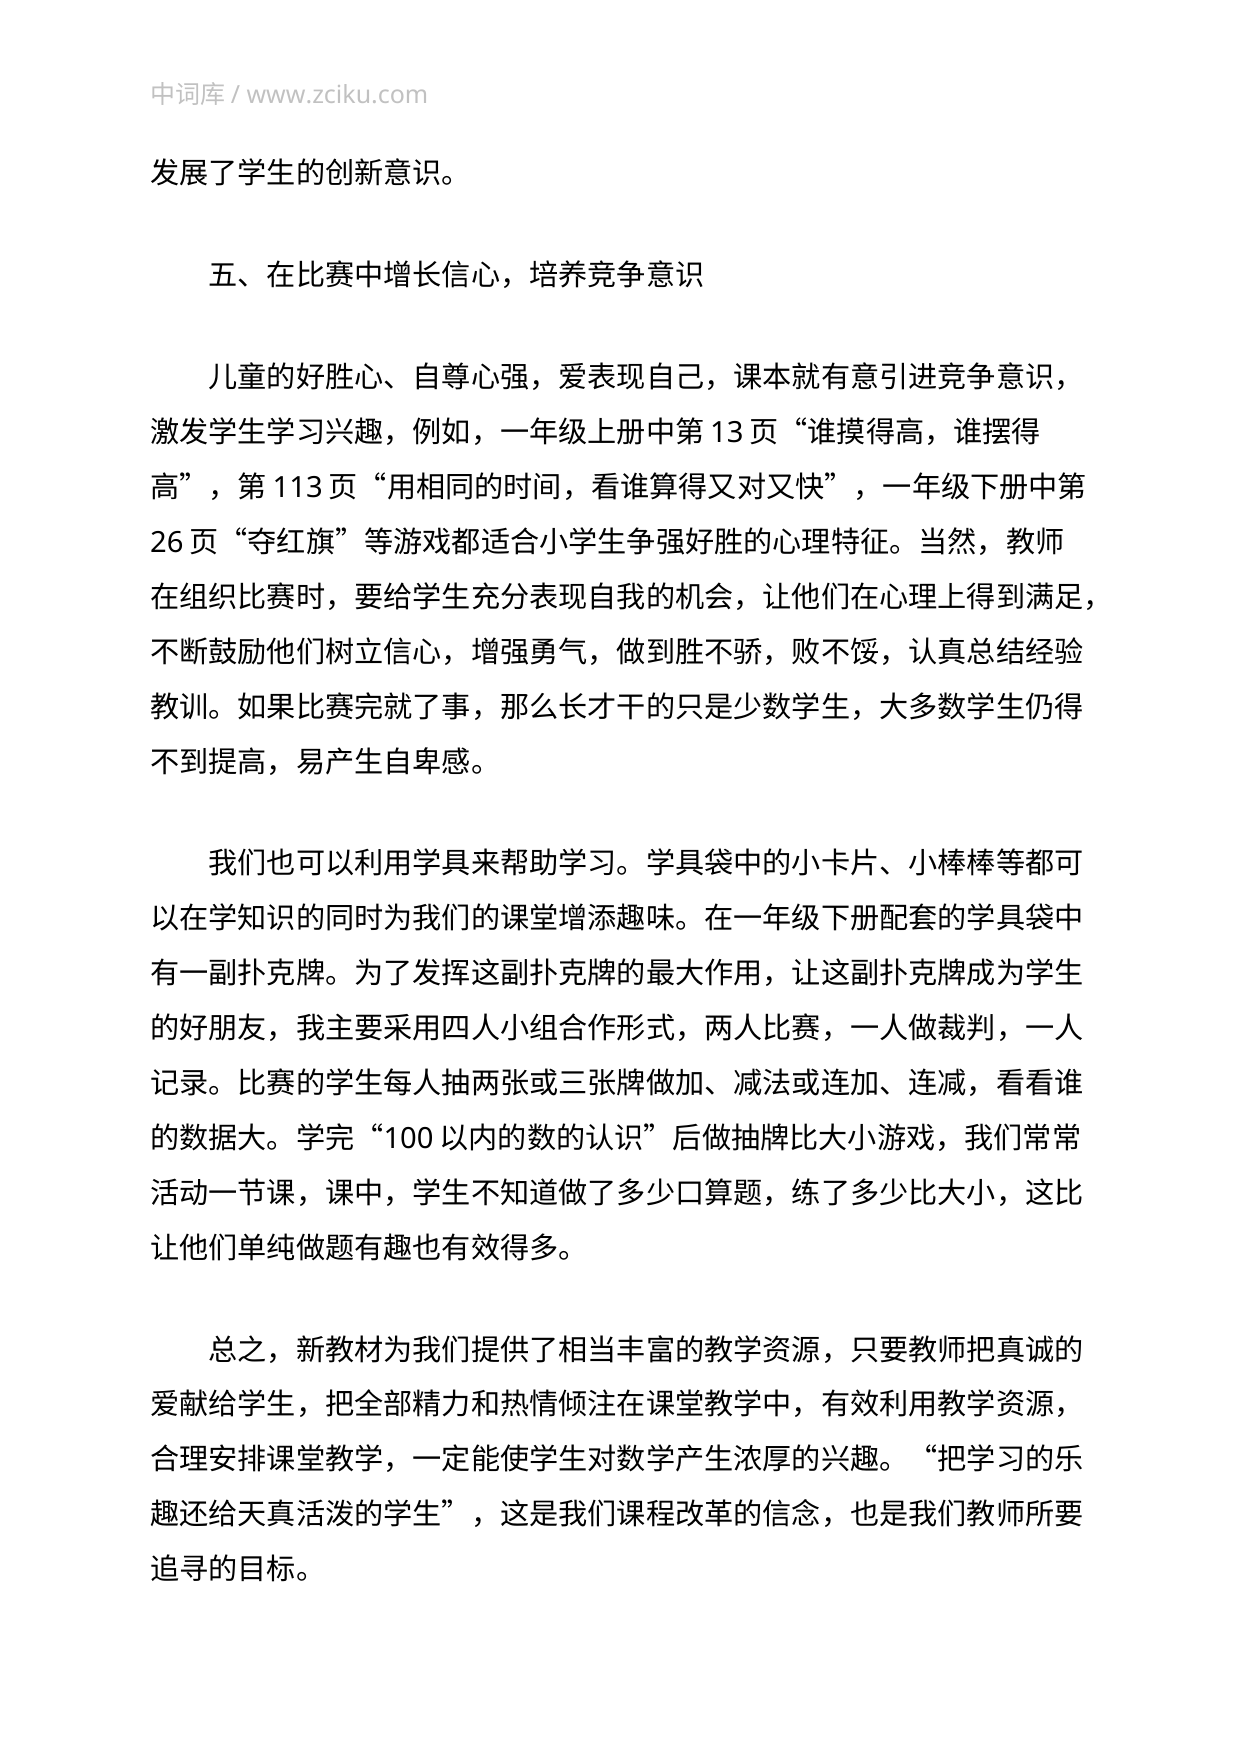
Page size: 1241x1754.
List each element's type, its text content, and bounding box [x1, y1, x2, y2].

text 儿童的好胜心、自尊心强，爱表现自己，课本就有意引进竞争意识，激发学生学习兴趣，例如，一年级上册中第13页“谁摸得高，谁摆得高”，第113页“用相同的时间，看谁算得又对又快”，一年级下册中第26页“夺红旗”等游戏都适合小学生争强好胜的心理特征。当然，教师在组织比赛时，要给学生充分表现自我的机会，让他们在心理上得到满足，不断鼓励他们树立信心，增强勇气，做到胜不骄，败不馁，认真总结经验教训。如果比赛完就了事，那么长才干的只是少数学生，大多数学生仍得不到提高，易产生自卑感。 [150, 353, 1090, 780]
text 五、在比赛中增长信心，培养竞争意识 [150, 252, 1090, 294]
text 总之，新教材为我们提供了相当丰富的教学资源，只要教师把真诚的爱献给学生，把全部精力和热情倾注在课堂教学中，有效利用教学资源，合理安排课堂教学，一定能使学生对数学产生浓厚的兴趣。“把学习的乐趣还给天真活泼的学生”，这是我们课程改革的信念，也是我们教师所要追寻的目标。 [150, 1326, 1090, 1588]
text 我们也可以利用学具来帮助学习。学具袋中的小卡片、小棒棒等都可以在学知识的同时为我们的课堂增添趣味。在一年级下册配套的学具袋中有一副扑克牌。为了发挥这副扑克牌的最大作用，让这副扑克牌成为学生的好朋友，我主要采用四人小组合作形式，两人比赛，一人做裁判，一人记录。比赛的学生每人抽两张或三张牌做加、减法或连加、连减，看看谁的数据大。学完“100以内的数的认识”后做抽牌比大小游戏，我们常常活动一节课，课中，学生不知道做了多少口算题，练了多少比大小，这比让他们单纯做题有趣也有效得多。 [150, 840, 1090, 1267]
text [150, 150, 1090, 192]
